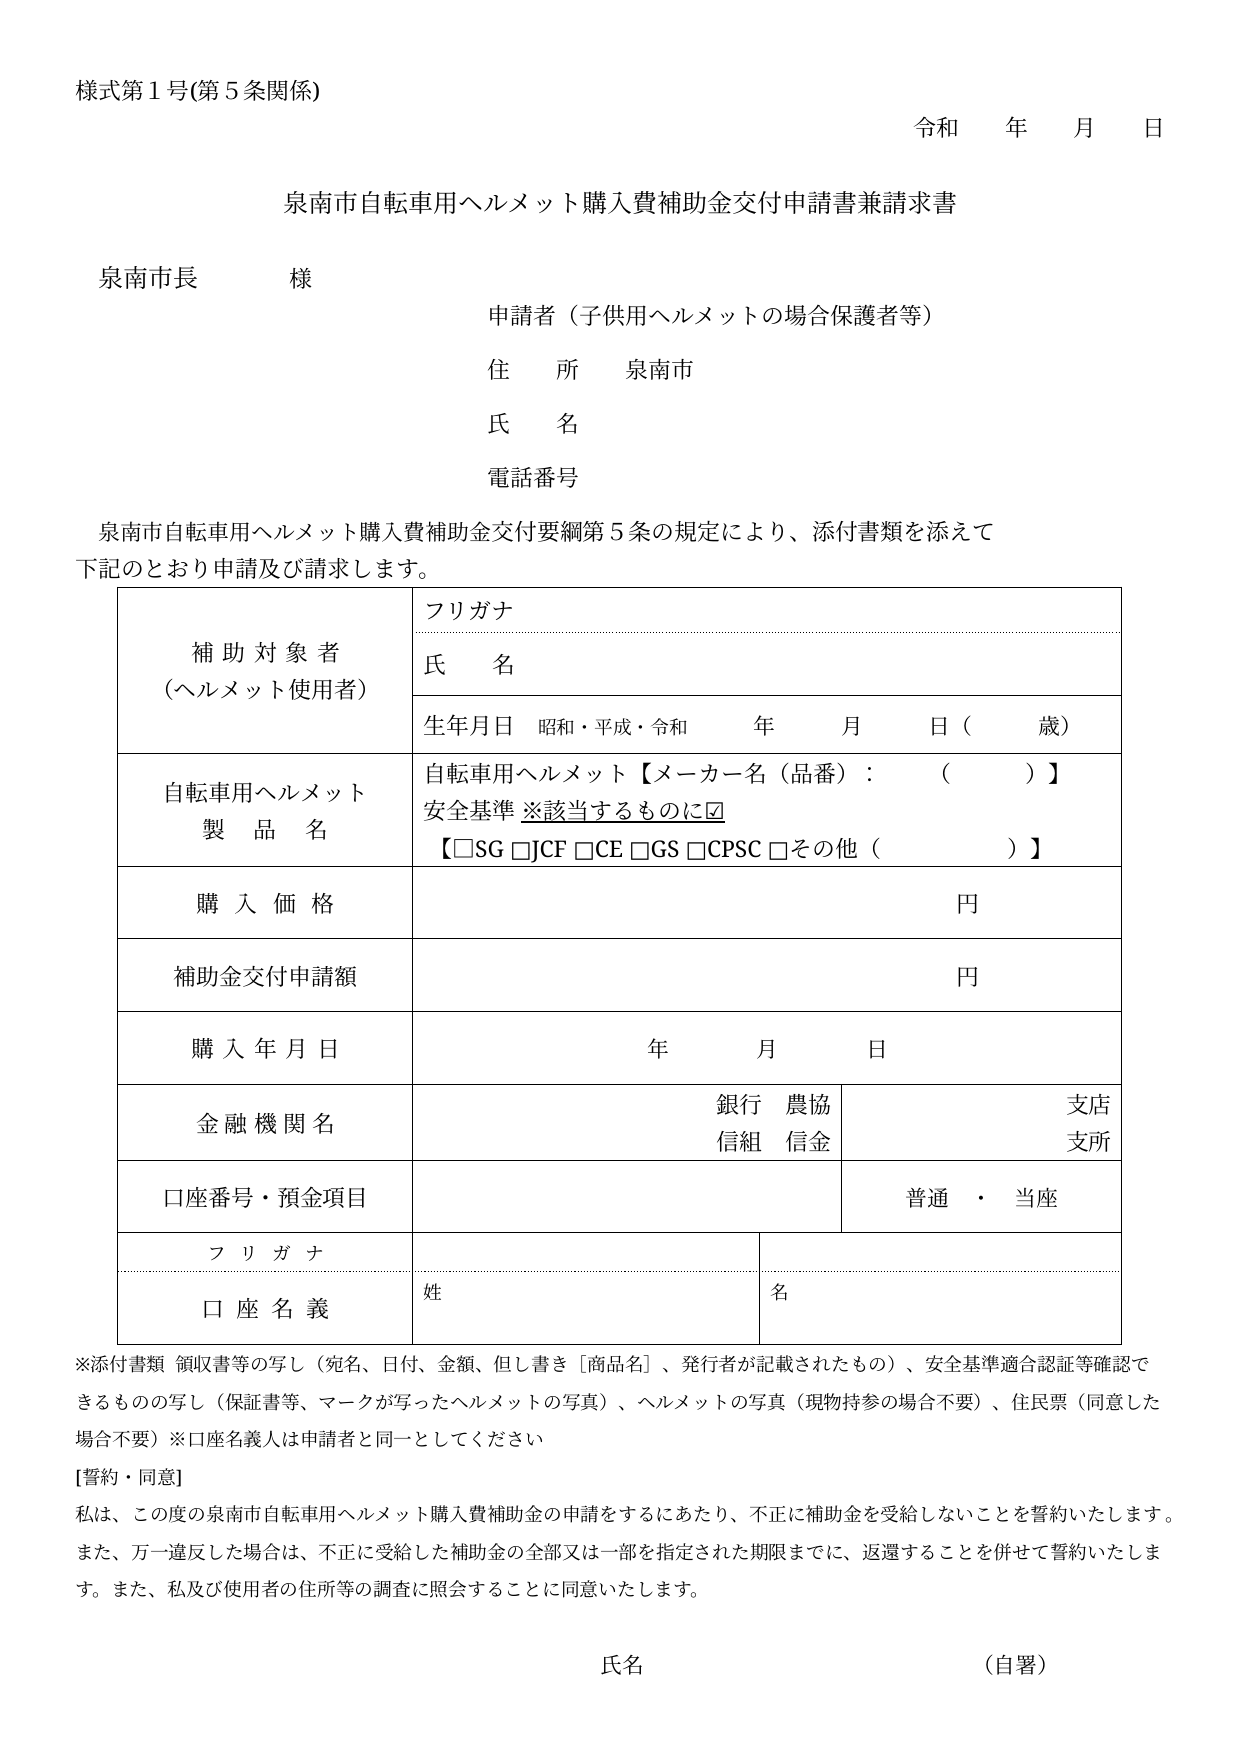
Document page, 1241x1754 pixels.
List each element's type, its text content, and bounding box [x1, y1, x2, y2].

text 氏名 （自署） [75, 1645, 1165, 1682]
table_cell 購入価格 [118, 867, 412, 938]
text ※添付書類 領収書等の写し（宛名、日付、金額、但し書き［商品名］、発行者が記載されたもの）、安全基準適合認証等確認できるものの写し（保証書等、マークが写ったヘルメットの写真）、ヘルメットの写真（現物持参の場合不要）、住民票（同意した場合不要）※口座名義人は申請者と同一としてください [75, 1345, 1165, 1457]
table_header 補助対象者 （ヘルメット使用者） [118, 588, 412, 753]
table_cell 自転車用ヘルメット 製品名 [118, 754, 412, 866]
text 申請者（子供用ヘルメットの場合保護者等） [75, 296, 1165, 333]
table_cell 補助金交付申請額 [118, 939, 412, 1011]
table_cell 口座名義 [118, 1271, 412, 1344]
table_cell 円 [413, 867, 1121, 938]
table_cell 名 [760, 1271, 1121, 1344]
table_cell 年 月 日 [413, 1012, 1121, 1084]
text 泉南市自転車用ヘルメット購入費補助金交付要綱第５条の規定により、添付書類を添えて [75, 512, 1165, 549]
text 様式第１号(第５条関係) [75, 71, 1165, 108]
text 私は、この度の泉南市自転車用ヘルメット購入費補助金の申請をするにあたり、不正に補助金を受給しないことを誓約いたします。また、万一違反した場合は、不正に受給した補助金の全部又は一部を指定された期限までに、返還することを併せて誓約いたします。また、私及び使用者の住所等の調査に照会することに同意いたします。 [75, 1495, 1165, 1607]
table_cell 氏 名 [413, 632, 1121, 695]
text 下記のとおり申請及び請求します。 [75, 549, 1165, 587]
text 泉南市自転車用ヘルメット購入費補助金交付申請書兼請求書 [75, 183, 1165, 221]
table_cell 円 [413, 939, 1121, 1011]
table_cell 口座番号・預金項目 [118, 1161, 412, 1232]
text 住 所 泉南市 [75, 350, 1165, 387]
table_cell [760, 1233, 1121, 1271]
text 令和 年 月 日 [75, 108, 1165, 146]
table_cell [413, 1233, 759, 1271]
table_cell 自転車用ヘルメット【メーカー名（品番）： （ ）】 安全基準 ※該当するものに☑ 【□SG □JCF □CE □GS □CPSC □その他（ ）】 [413, 754, 1121, 866]
table_cell 銀行 農協 信組 信金 [413, 1085, 841, 1160]
table_header フリガナ [413, 588, 1121, 632]
table_cell [413, 1161, 841, 1232]
text 電話番号 [75, 458, 1162, 495]
table_cell 購入年月日 [118, 1012, 412, 1084]
table_cell フリガナ [118, 1233, 412, 1271]
text [誓約・同意] [75, 1457, 1165, 1495]
table_cell 姓 [413, 1271, 759, 1344]
table_cell 普通 ・ 当座 [842, 1161, 1121, 1232]
table_cell 支店 支所 [842, 1085, 1121, 1160]
table_cell 金融機関名 [118, 1085, 412, 1160]
text 氏 名 [75, 404, 1162, 441]
text 泉南市長 様 [75, 258, 1165, 296]
table_cell 生年月日 昭和・平成・令和 年 月 日（ 歳） [413, 696, 1121, 753]
